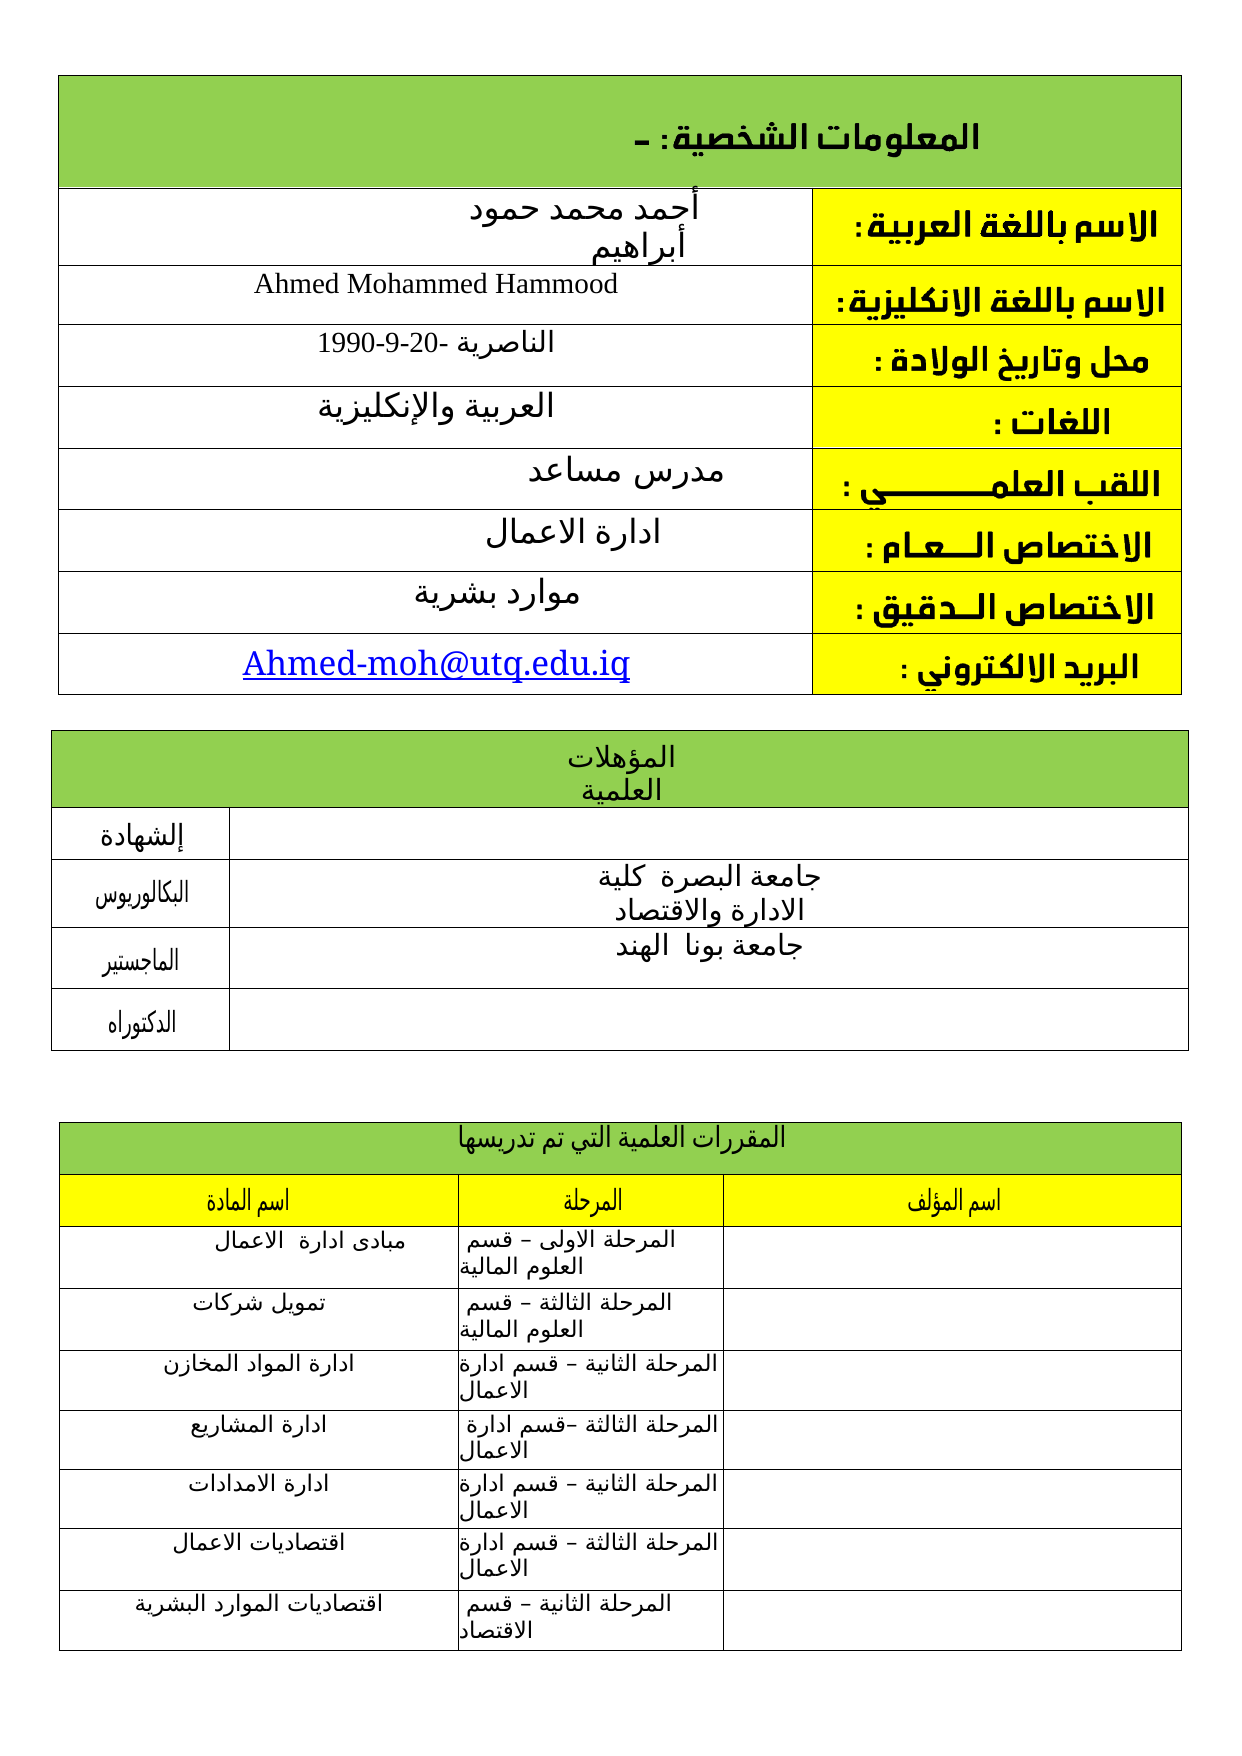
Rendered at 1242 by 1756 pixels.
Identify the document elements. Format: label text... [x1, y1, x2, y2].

table_cell [813, 189, 1181, 265]
table_cell الناصرية -20-9-1990 [59, 325, 812, 386]
table_cell المرحلة الثالثة – قسم العلوم المالية [459, 1289, 723, 1349]
table_cell المرحلة الثانية – قسم ادارة الاعمال [459, 1470, 723, 1528]
table_cell ادارة الاعمال [59, 510, 812, 571]
table_cell [813, 387, 991, 447]
table_cell [813, 634, 1181, 694]
table_cell ادارة المواد المخازن [60, 1351, 458, 1410]
table_cell [724, 1470, 1181, 1528]
table_cell جامعة البصرة كلية الادارة والاقتصاد [230, 860, 1188, 927]
picture [841, 386, 1174, 571]
table_cell اسم المادة [60, 1175, 458, 1226]
table_cell [1174, 449, 1181, 509]
table_cell [1172, 572, 1181, 633]
table_cell [230, 989, 1188, 1050]
table_cell [724, 1351, 1181, 1410]
picture [630, 101, 998, 163]
table_cell مدرس مساعد [59, 449, 812, 509]
table_cell إلشهادة [52, 808, 229, 858]
table_cell العربية والإنكليزية [59, 387, 812, 447]
table_cell [1168, 510, 1181, 571]
table_header [59, 76, 1181, 187]
picture [852, 188, 1177, 251]
table_cell أحمد محمد حمود أبراهيم [59, 189, 812, 265]
table_cell المرحلة الثالثة –قسم ادارة الاعمال [459, 1411, 723, 1469]
table_cell [724, 1289, 1181, 1349]
table_cell ادارة الامدادات [60, 1470, 458, 1528]
table_cell المرحلة الثانية – قسم ادارة الاعمال [459, 1351, 723, 1410]
table_cell [724, 1529, 1181, 1589]
table_cell Ahmed Mohammed Hammood [59, 266, 812, 324]
table_cell [1127, 387, 1181, 447]
table_cell جامعة بونا الهند [230, 928, 1188, 988]
table_cell [724, 1227, 1181, 1288]
table_cell المرحلة الاولى – قسم العلوم المالية [459, 1227, 723, 1288]
table_cell اسم المؤلف [724, 1175, 1181, 1226]
table_cell تمويل شركات [60, 1289, 458, 1349]
table_cell [813, 325, 1181, 386]
table_cell [724, 1591, 1181, 1650]
picture [853, 572, 1172, 691]
table_cell الدكتوراه [52, 989, 229, 1050]
picture [834, 266, 1181, 384]
table_cell [813, 266, 834, 324]
table_cell المرحلة [459, 1175, 723, 1226]
table_cell المرحلة الثالثة – قسم ادارة الاعمال [459, 1529, 723, 1589]
table_cell اقتصاديات الاعمال [60, 1529, 458, 1589]
table_header المقررات العلمية التي تم تدريسها [60, 1123, 1181, 1174]
table_cell المرحلة الثانية – قسم الاقتصاد [459, 1591, 723, 1650]
table_cell [813, 510, 863, 571]
table_cell [724, 1411, 1181, 1469]
table_cell الماجستير [52, 928, 229, 988]
table_cell موارد بشرية [59, 572, 812, 633]
table_cell [813, 572, 853, 633]
table_cell [813, 449, 841, 509]
table_cell Ahmed-moh@utq.edu.iq [59, 634, 812, 694]
table_cell مبادى ادارة الاعمال [60, 1227, 458, 1288]
table_header المؤهلات العلمية [52, 731, 1188, 807]
table_cell ادارة المشاريع [60, 1411, 458, 1469]
table_cell اقتصاديات الموارد البشرية [60, 1591, 458, 1650]
table_cell البكالوريوس [52, 860, 229, 927]
table_cell [230, 808, 1188, 858]
